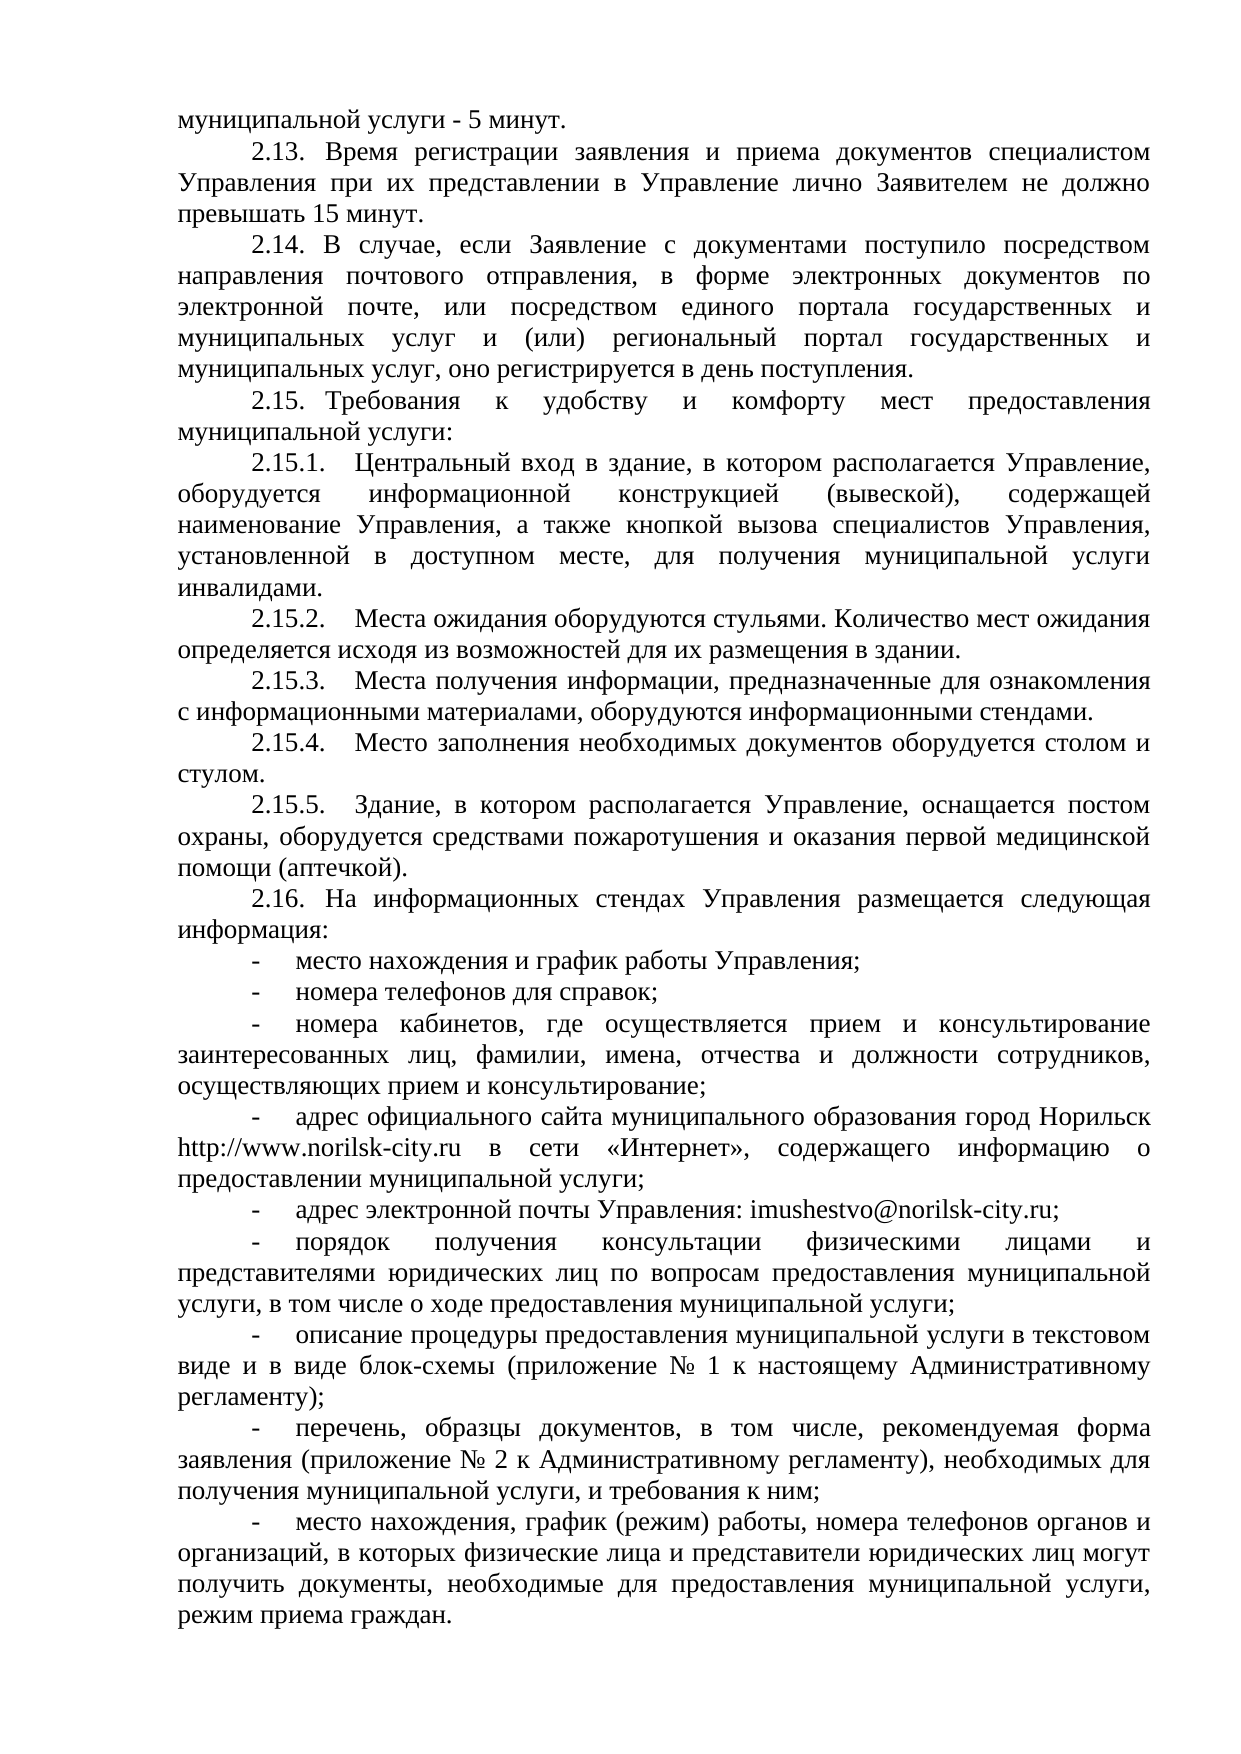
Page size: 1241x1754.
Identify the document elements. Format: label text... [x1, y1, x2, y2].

text 2.14. В случае, если Заявление с документами поступило посредством направления почтового отправления, в форме электронных документов по электронной почте, или посредством единого портала государственных и муниципальных услуг и (или) региональный портал государственных и муниципальных услуг, оно регистрируется в день поступления. [177, 228, 1152, 384]
text - адрес официального сайта муниципального образования город Норильск http://www.norilsk-city.ru в сети «Интернет», содержащего информацию о предоставлении муниципальной услуги; [177, 1100, 1152, 1193]
text 2.15.3. Места получения информации, предназначенные для ознакомления с информационными материалами, оборудуются информационными стендами. [177, 664, 1152, 726]
text - номера кабинетов, где осуществляется прием и консультирование заинтересованных лиц, фамилии, имена, отчества и должности сотрудников, осуществляющих прием и консультирование; [177, 1007, 1152, 1100]
text 2.15.2. Места ожидания оборудуются стульями. Количество мест ожидания определяется исходя из возможностей для их размещения в здании. [177, 602, 1152, 664]
text 2.15. Требования к удобству и комфорту мест предоставления муниципальной услуги: [177, 384, 1152, 446]
text - порядок получения консультации физическими лицами и представителями юридических лиц по вопросам предоставления муниципальной услуги, в том числе о ходе предоставления муниципальной услуги; [177, 1225, 1152, 1318]
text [177, 103, 1152, 134]
text - номера телефонов для справок; [177, 976, 1152, 1007]
text - перечень, образцы документов, в том числе, рекомендуемая форма заявления (приложение № 2 к Административному регламенту), необходимых для получения муниципальной услуги, и требования к ним; [177, 1412, 1152, 1505]
text 2.15.4. Место заполнения необходимых документов оборудуется столом и стулом. [177, 726, 1152, 789]
text 2.16. На информационных стендах Управления размещается следующая информация: [177, 882, 1152, 944]
text - место нахождения, график (режим) работы, номера телефонов органов и организаций, в которых физические лица и представители юридических лиц могут получить документы, необходимые для предоставления муниципальной услуги, режим приема граждан. [177, 1505, 1152, 1629]
text 2.15.1. Центральный вход в здание, в котором располагается Управление, оборудуется информационной конструкцией (вывеской), содержащей наименование Управления, а также кнопкой вызова специалистов Управления, установленной в доступном месте, для получения муниципальной услуги инвалидами. [177, 446, 1152, 602]
text - адрес электронной почты Управления: imushestvo@norilsk-city.ru; [177, 1193, 1152, 1225]
text 2.13. Время регистрации заявления и приема документов специалистом Управления при их представлении в Управление лично Заявителем не должно превышать 15 минут. [177, 134, 1152, 228]
text - описание процедуры предоставления муниципальной услуги в текстовом виде и в виде блок-схемы (приложение № 1 к настоящему Административному регламенту); [177, 1318, 1152, 1412]
text 2.15.5. Здание, в котором располагается Управление, оснащается постом охраны, оборудуется средствами пожаротушения и оказания первой медицинской помощи (аптечкой). [177, 789, 1152, 882]
text - место нахождения и график работы Управления; [177, 944, 1152, 976]
